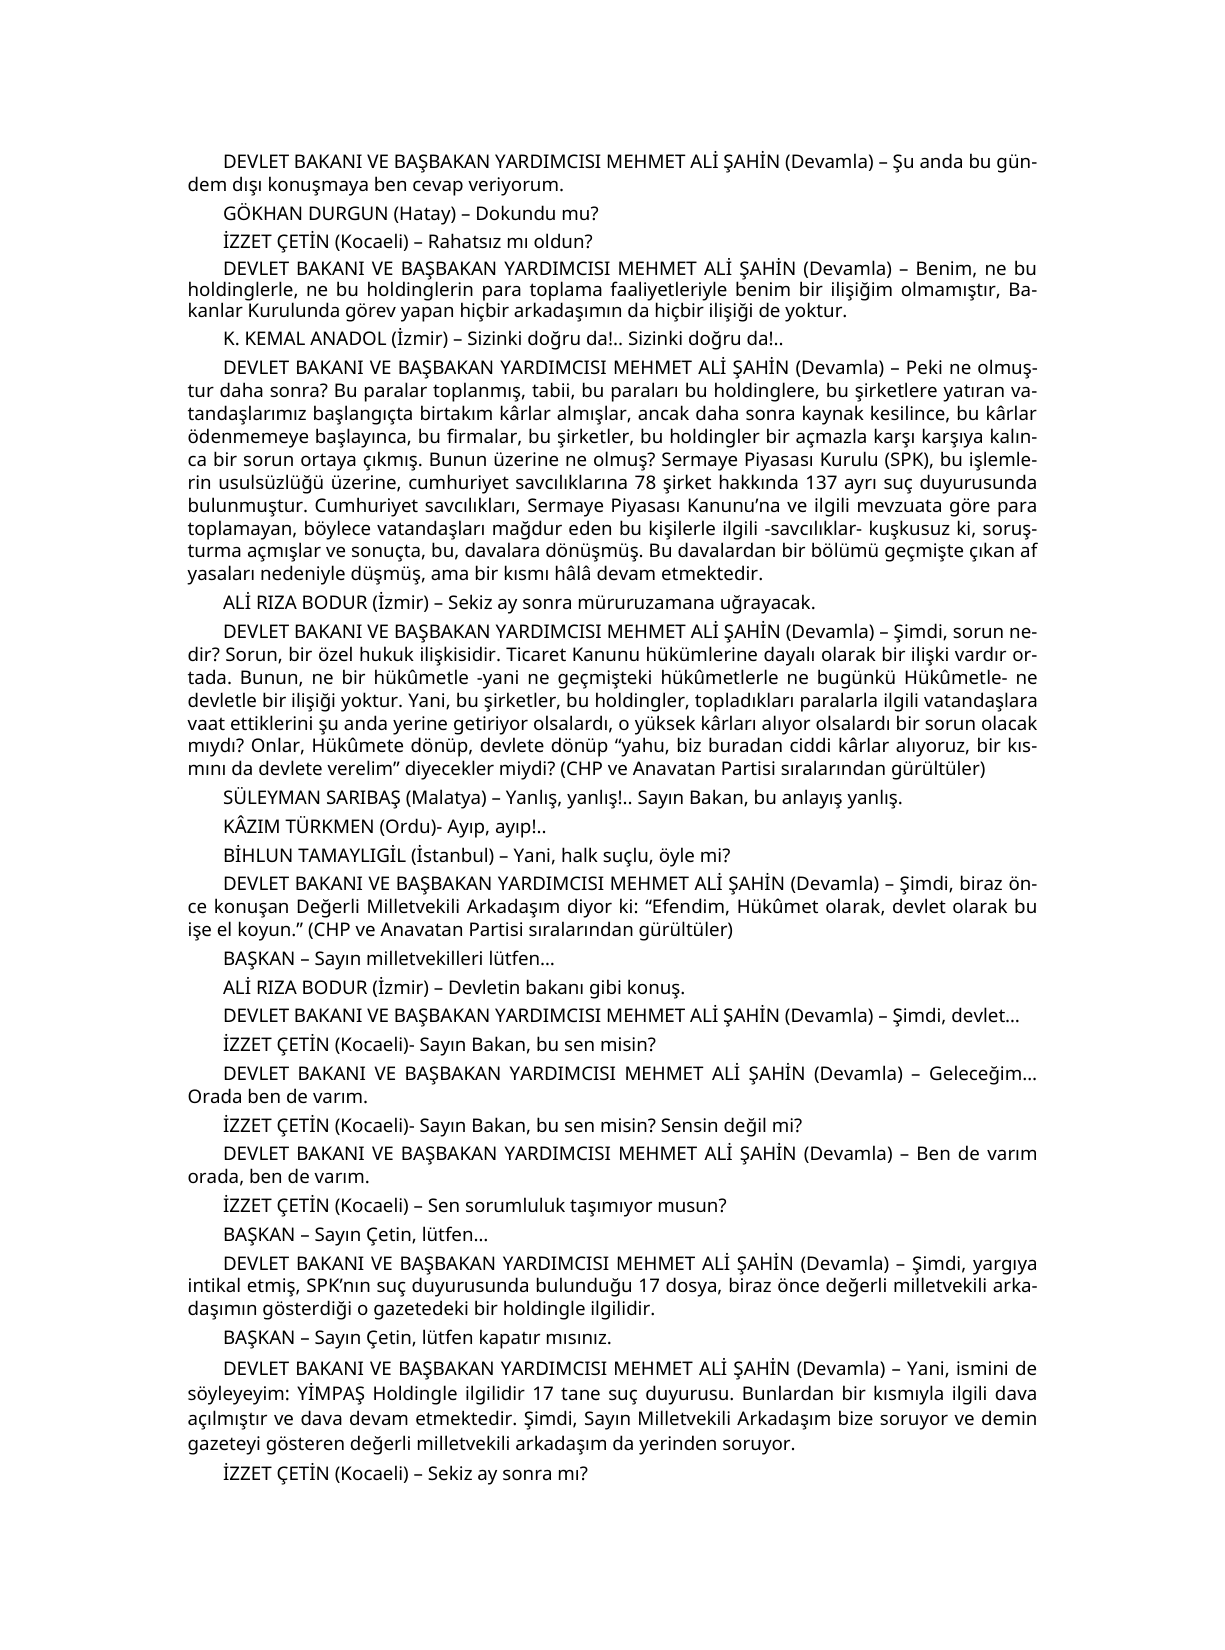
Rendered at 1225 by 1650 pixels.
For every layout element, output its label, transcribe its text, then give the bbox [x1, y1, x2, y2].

text ALİ RIZA BODUR (İzmir) – Devletin bakanı gibi konuş. [187, 976, 1037, 999]
text İZZET ÇETİN (Kocaeli) – Rahatsız mı oldun? [187, 230, 1037, 253]
text BİHLUN TAMAYLIGİL (İstanbul) – Yani, halk suçlu, öyle mi? [187, 844, 1037, 867]
text DEVLET BAKANI VE BAŞBAKAN YARDIMCISI MEHMET ALİ ŞAHİN (Devamla) – Şimdi, biraz önce konuşan Değerli Milletvekili Arkadaşım diyor ki: “Efendim, Hükûmet olarak, devlet olarak bu işe el koyun.” (CHP ve Anavatan Partisi sıralarından gürültüler) [187, 872, 1037, 941]
text DEVLET BAKANI VE BAŞBAKAN YARDIMCISI MEHMET ALİ ŞAHİN (Devamla) – Yani, ismini de söyleyeyim: YİMPAŞ Holdingle ilgilidir 17 tane suç duyurusu. Bunlardan bir kısmıyla ilgili dava açılmıştır ve dava devam etmektedir. Şimdi, Sayın Milletvekili Arkadaşım bize soruyor ve demin gazeteyi gösteren değerli milletvekili arkadaşım da yerinden soruyor. [187, 1355, 1037, 1455]
text KÂZIM TÜRKMEN (Ordu)- Ayıp, ayıp!.. [187, 815, 1037, 838]
text DEVLET BAKANI VE BAŞBAKAN YARDIMCISI MEHMET ALİ ŞAHİN (Devamla) – Şimdi, yargıya intikal etmiş, SPK’nın suç duyurusunda bulunduğu 17 dosya, biraz önce değerli milletvekili arkadaşımın gösterdiği o gazetedeki bir holdingle ilgilidir. [187, 1252, 1037, 1320]
text DEVLET BAKANI VE BAŞBAKAN YARDIMCISI MEHMET ALİ ŞAHİN (Devamla) – Şu anda bu gündem dışı konuşmaya ben cevap veriyorum. [187, 150, 1037, 196]
text K. KEMAL ANADOL (İzmir) – Sizinki doğru da!.. Sizinki doğru da!.. [187, 327, 1037, 350]
text İZZET ÇETİN (Kocaeli) – Sekiz ay sonra mı? [187, 1461, 1037, 1486]
text DEVLET BAKANI VE BAŞBAKAN YARDIMCISI MEHMET ALİ ŞAHİN (Devamla) – Geleceğim… Orada ben de varım. [187, 1062, 1037, 1108]
text ALİ RIZA BODUR (İzmir) – Sekiz ay sonra müruruzamana uğrayacak. [187, 591, 1037, 614]
text DEVLET BAKANI VE BAŞBAKAN YARDIMCISI MEHMET ALİ ŞAHİN (Devamla) – Benim, ne bu holdinglerle, ne bu holdinglerin para toplama faaliyetleriyle benim bir ilişiğim olmamıştır, Bakanlar Kurulunda görev yapan hiçbir arkadaşımın da hiçbir ilişiği de yoktur. [187, 259, 1037, 322]
text BAŞKAN – Sayın Çetin, lütfen… [187, 1223, 1037, 1246]
text SÜLEYMAN SARIBAŞ (Malatya) – Yanlış, yanlış!.. Sayın Bakan, bu anlayış yanlış. [187, 786, 1037, 809]
text DEVLET BAKANI VE BAŞBAKAN YARDIMCISI MEHMET ALİ ŞAHİN (Devamla) – Şimdi, sorun nedir? Sorun, bir özel hukuk ilişkisidir. Ticaret Kanunu hükümlerine dayalı olarak bir ilişki vardır ortada. Bunun, ne bir hükûmetle -yani ne geçmişteki hükûmetlerle ne bugünkü Hükûmetle- ne devletle bir ilişiği yoktur. Yani, bu şirketler, bu holdingler, topladıkları paralarla ilgili vatandaşlara vaat ettiklerini şu anda yerine getiriyor olsalardı, o yüksek kârları alıyor olsalardı bir sorun olacak mıydı? Onlar, Hükûmete dönüp, devlete dönüp “yahu, biz buradan ciddi kârlar alıyoruz, bir kısmını da devlete verelim” diyecekler miydi? (CHP ve Anavatan Partisi sıralarından gürültüler) [187, 620, 1037, 780]
text DEVLET BAKANI VE BAŞBAKAN YARDIMCISI MEHMET ALİ ŞAHİN (Devamla) – Ben de varım orada, ben de varım. [187, 1142, 1037, 1188]
text DEVLET BAKANI VE BAŞBAKAN YARDIMCISI MEHMET ALİ ŞAHİN (Devamla) – Peki ne olmuştur daha sonra? Bu paralar toplanmış, tabii, bu paraları bu holdinglere, bu şirketlere yatıran vatandaşlarımız başlangıçta birtakım kârlar almışlar, ancak daha sonra kaynak kesilince, bu kârlar ödenmemeye başlayınca, bu firmalar, bu şirketler, bu holdingler bir açmazla karşı karşıya kalınca bir sorun ortaya çıkmış. Bunun üzerine ne olmuş? Sermaye Piyasası Kurulu (SPK), bu işlemlerin usulsüzlüğü üzerine, cumhuriyet savcılıklarına 78 şirket hakkında 137 ayrı suç duyurusunda bulunmuştur. Cumhuriyet savcılıkları, Sermaye Piyasası Kanunu’na ve ilgili mevzuata göre para toplamayan, böylece vatandaşları mağdur eden bu kişilerle ilgili -savcılıklar- kuşkusuz ki, soruşturma açmışlar ve sonuçta, bu, davalara dönüşmüş. Bu davalardan bir bölümü geçmişte çıkan af yasaları nedeniyle düşmüş, ama bir kısmı hâlâ devam etmektedir. [187, 356, 1037, 585]
text İZZET ÇETİN (Kocaeli) – Sen sorumluluk taşımıyor musun? [187, 1194, 1037, 1217]
text İZZET ÇETİN (Kocaeli)- Sayın Bakan, bu sen misin? [187, 1033, 1037, 1056]
text İZZET ÇETİN (Kocaeli)- Sayın Bakan, bu sen misin? Sensin değil mi? [187, 1114, 1037, 1137]
text BAŞKAN – Sayın Çetin, lütfen kapatır mısınız. [187, 1326, 1037, 1349]
text DEVLET BAKANI VE BAŞBAKAN YARDIMCISI MEHMET ALİ ŞAHİN (Devamla) – Şimdi, devlet… [187, 1004, 1037, 1027]
text BAŞKAN – Sayın milletvekilleri lütfen… [187, 947, 1037, 970]
text GÖKHAN DURGUN (Hatay) – Dokundu mu? [187, 202, 1037, 224]
